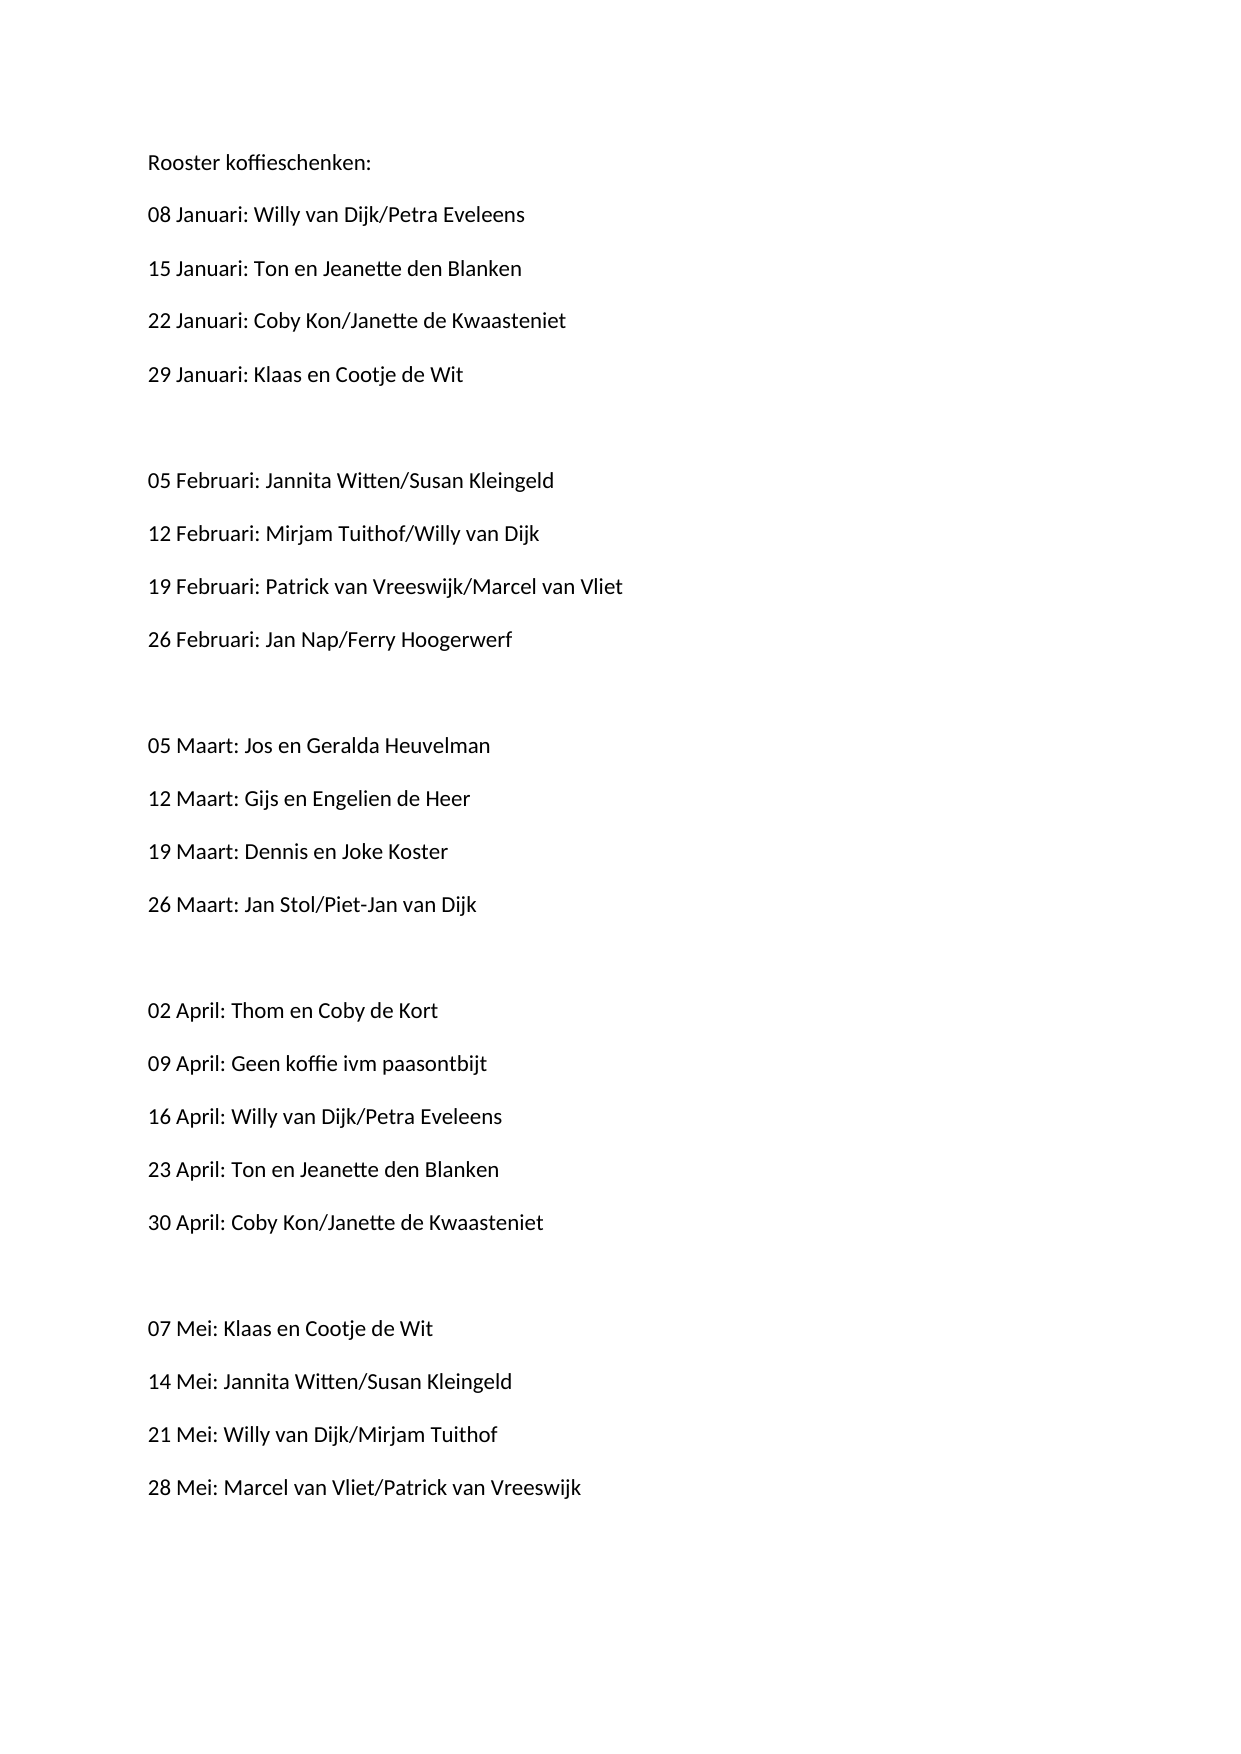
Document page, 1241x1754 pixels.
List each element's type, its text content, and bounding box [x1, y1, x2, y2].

text 05 Maart: Jos en Geralda Heuvelman [148, 731, 1093, 759]
text 28 Mei: Marcel van Vliet/Patrick van Vreeswijk [148, 1473, 1093, 1501]
text 14 Mei: Jannita Witten/Susan Kleingeld [148, 1367, 1093, 1395]
text Rooster koffieschenken: [148, 148, 1093, 176]
text 02 April: Thom en Coby de Kort [148, 996, 1093, 1024]
text 26 Maart: Jan Stol/Piet-Jan van Dijk [148, 890, 1093, 918]
text 30 April: Coby Kon/Janette de Kwaasteniet [148, 1208, 1093, 1236]
text 05 Februari: Jannita Witten/Susan Kleingeld [148, 466, 1093, 494]
text 12 Februari: Mirjam Tuithof/Willy van Dijk [148, 519, 1093, 547]
text 23 April: Ton en Jeanette den Blanken [148, 1155, 1093, 1183]
text 26 Februari: Jan Nap/Ferry Hoogerwerf [148, 625, 1093, 653]
text 08 Januari: Willy van Dijk/Petra Eveleens [148, 201, 1093, 229]
text 21 Mei: Willy van Dijk/Mirjam Tuithof [148, 1420, 1093, 1448]
text 09 April: Geen koffie ivm paasontbijt [148, 1049, 1093, 1077]
text 22 Januari: Coby Kon/Janette de Kwaasteniet [148, 307, 1093, 335]
text 15 Januari: Ton en Jeanette den Blanken [148, 254, 1093, 282]
text 16 April: Willy van Dijk/Petra Eveleens [148, 1102, 1093, 1130]
text 19 Februari: Patrick van Vreeswijk/Marcel van Vliet [148, 572, 1093, 600]
text 29 Januari: Klaas en Cootje de Wit [148, 360, 1093, 388]
text 19 Maart: Dennis en Joke Koster [148, 837, 1093, 865]
text 12 Maart: Gijs en Engelien de Heer [148, 784, 1093, 812]
text 07 Mei: Klaas en Cootje de Wit [148, 1314, 1093, 1342]
